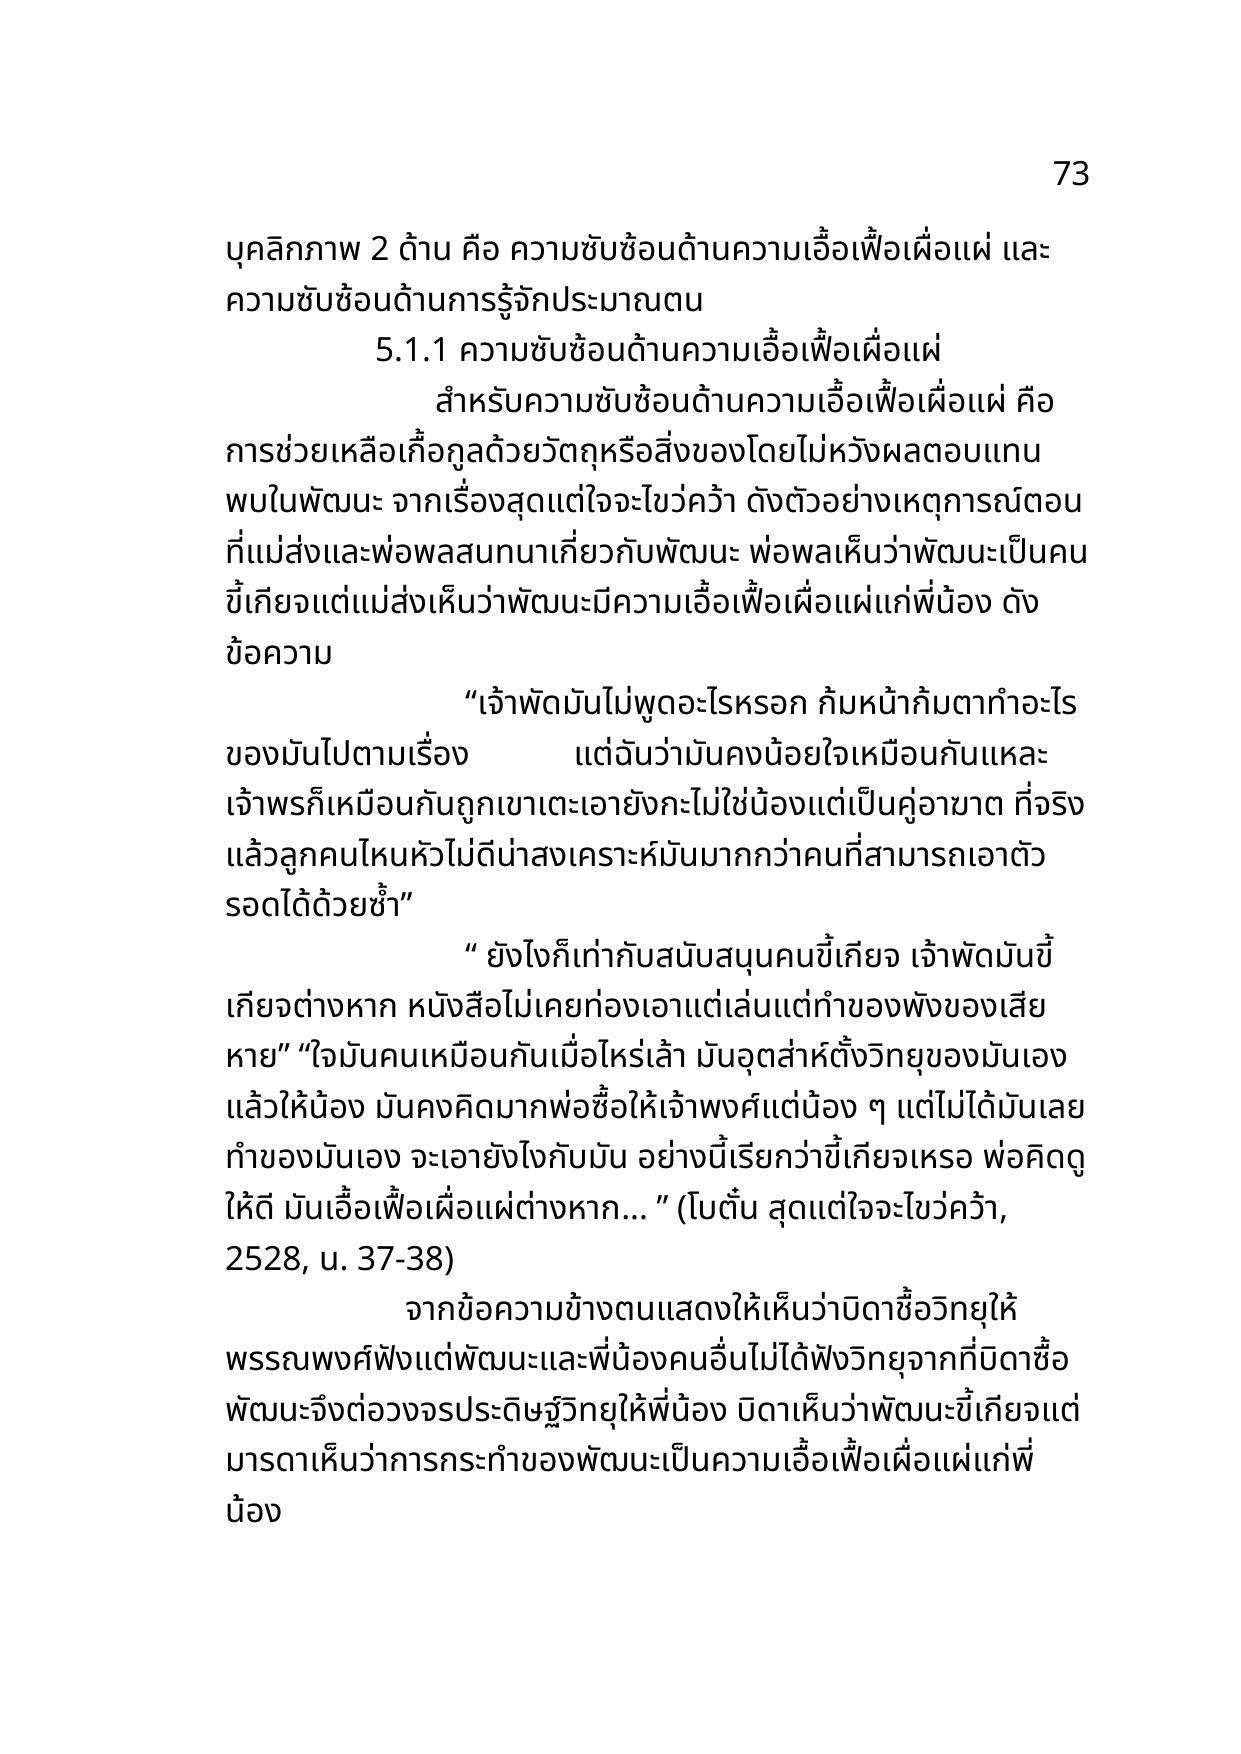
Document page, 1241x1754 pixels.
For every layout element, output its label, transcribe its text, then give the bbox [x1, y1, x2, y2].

text จากข้อความข้างตนแสดงให้เห็นว่าบิดาชื้อวิทยุให้พรรณพงศ์ฟังแต่พัฒนะและพี่น้องคนอื่นไม่ได้ฟังวิทยุจากที่บิดาซื้อ พัฒนะจึงต่อวงจรประดิษฐ์วิทยุให้พี่น้อง บิดาเห็นว่าพัฒนะขี้เกียจแต่มารดาเห็นว่าการกระทำของพัฒนะเป็นความเอื้อเฟื้อเผื่อแผ่แก่พี่น้อง [225, 1285, 1090, 1537]
text “ ยังไงก็เท่ากับสนับสนุนคนขี้เกียจ เจ้าพัดมันขี้เกียจต่างหาก หนังสือไม่เคยท่องเอาแต่เล่นแต่ทำของพังของเสียหาย” “ใจมันคนเหมือนกันเมื่อไหร่เล้า มันอุตส่าห์ตั้งวิทยุของมันเอง แล้วให้น้อง มันคงคิดมากพ่อซื้อให้เจ้าพงศ์แต่น้อง ๆ แต่ไม่ได้มันเลยทำของมันเอง จะเอายังไงกับมัน อย่างนี้เรียกว่าขี้เกียจเหรอ พ่อคิดดูให้ดี มันเอื้อเฟื้อเผื่อแผ่ต่างหาก... ” (โบตั๋น สุดแต่ใจจะไขว่คว้า, 2528, น. 37-38) [225, 931, 1090, 1285]
text 5.1.1 ความซับซ้อนด้านความเอื้อเฟื้อเผื่อแผ่ [225, 326, 1090, 377]
text สำหรับความซับซ้อนด้านความเอื้อเฟื้อเผื่อแผ่ คือการช่วยเหลือเกื้อกูลด้วยวัตถุหรือสิ่งของโดยไม่หวังผลตอบแทน พบในพัฒนะ จากเรื่องสุดแต่ใจจะไขว่คว้า ดังตัวอย่างเหตุการณ์ตอนที่แม่ส่งและพ่อพลสนทนาเกี่ยวกับพัฒนะ พ่อพลเห็นว่าพัฒนะเป็นคนขี้เกียจแต่แม่ส่งเห็นว่าพัฒนะมีความเอื้อเฟื้อเผื่อแผ่แก่พี่น้อง ดังข้อความ [225, 377, 1090, 679]
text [225, 225, 1090, 326]
text “เจ้าพัดมันไม่พูดอะไรหรอก ก้มหน้าก้มตาทำอะไรของมันไปตามเรื่อง แต่ฉันว่ามันคงน้อยใจเหมือนกันแหละ เจ้าพรก็เหมือนกันถูกเขาเตะเอายังกะไม่ใช่น้องแต่เป็นคู่อาฆาต ที่จริงแล้วลูกคนไหนหัวไม่ดีน่าสงเคราะห์มันมากกว่าคนที่สามารถเอาตัวรอดได้ด้วยซ้ำ” [225, 679, 1090, 931]
